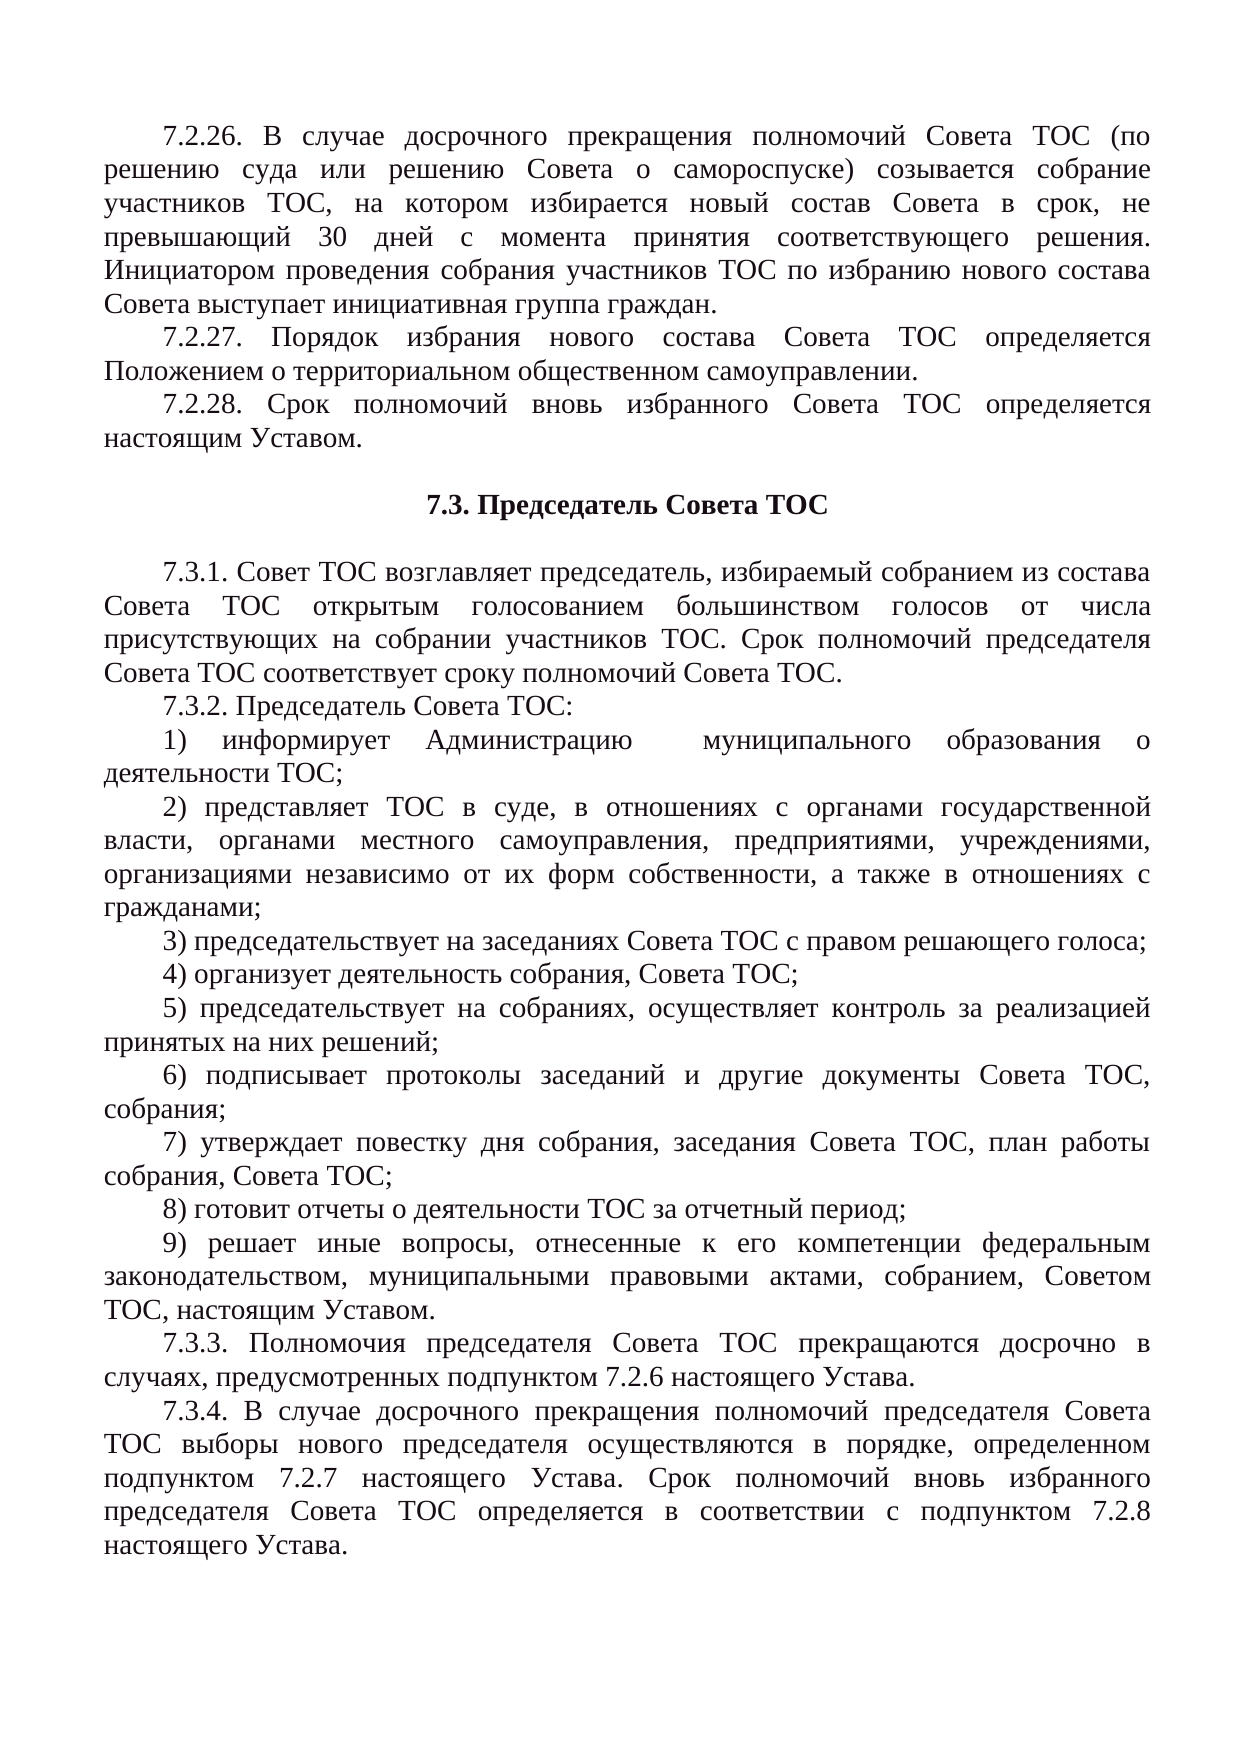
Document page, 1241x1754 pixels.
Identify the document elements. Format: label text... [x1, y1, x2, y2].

text 6) подписывает протоколы заседаний и другие документы Совета ТОС, собрания; [103, 1057, 1152, 1124]
text 7.2.28. Срок полномочий вновь избранного Совета ТОС определяется настоящим Уставом. [103, 386, 1152, 453]
text 7) утверждает повестку дня собрания, заседания Совета ТОС, план работы собрания, Совета ТОС; [103, 1124, 1152, 1191]
text 7.3. Председатель Совета ТОС [103, 487, 1152, 521]
text 2) представляет ТОС в суде, в отношениях с органами государственной власти, органами местного самоуправления, предприятиями, учреждениями, организациями независимо от их форм собственности, а также в отношениях с гражданами; [103, 789, 1152, 923]
text 7.3.2. Председатель Совета ТОС: [103, 688, 1152, 722]
text 7.3.1. Совет ТОС возглавляет председатель, избираемый собранием из состава Совета ТОС открытым голосованием большинством голосов от числа присутствующих на собрании участников ТОС. Срок полномочий председателя Совета ТОС соответствует сроку полномочий Совета ТОС. [103, 554, 1152, 688]
text 7.2.27. Порядок избрания нового состава Совета ТОС определяется Положением о территориальном общественном самоуправлении. [103, 319, 1152, 386]
text 8) готовит отчеты о деятельности ТОС за отчетный период; [103, 1191, 1152, 1225]
text 3) председательствует на заседаниях Совета ТОС с правом решающего голоса; [103, 923, 1152, 957]
text 4) организует деятельность собрания, Совета ТОС; [103, 957, 1152, 990]
text 7.2.26. В случае досрочного прекращения полномочий Совета ТОС (по решению суда или решению Совета о самороспуске) созывается собрание участников ТОС, на котором избирается новый состав Совета в срок, не превышающий 30 дней с момента принятия соответствующего решения. Инициатором проведения собрания участников ТОС по избранию нового состава Совета выступает инициативная группа граждан. [103, 118, 1152, 319]
text 7.3.3. Полномочия председателя Совета ТОС прекращаются досрочно в случаях, предусмотренных подпунктом 7.2.6 настоящего Устава. [103, 1326, 1152, 1393]
text 9) решает иные вопросы, отнесенные к его компетенции федеральным законодательством, муниципальными правовыми актами, собранием, Советом ТОС, настоящим Уставом. [103, 1225, 1152, 1326]
text 7.3.4. В случае досрочного прекращения полномочий председателя Совета ТОС выборы нового председателя осуществляются в порядке, определенном подпунктом 7.2.7 настоящего Устава. Срок полномочий вновь избранного председателя Совета ТОС определяется в соответствии с подпунктом 7.2.8 настоящего Устава. [103, 1393, 1152, 1560]
text 1) информирует Администрацию муниципального образования о деятельности ТОС; [103, 722, 1152, 789]
text 5) председательствует на собраниях, осуществляет контроль за реализацией принятых на них решений; [103, 990, 1152, 1057]
